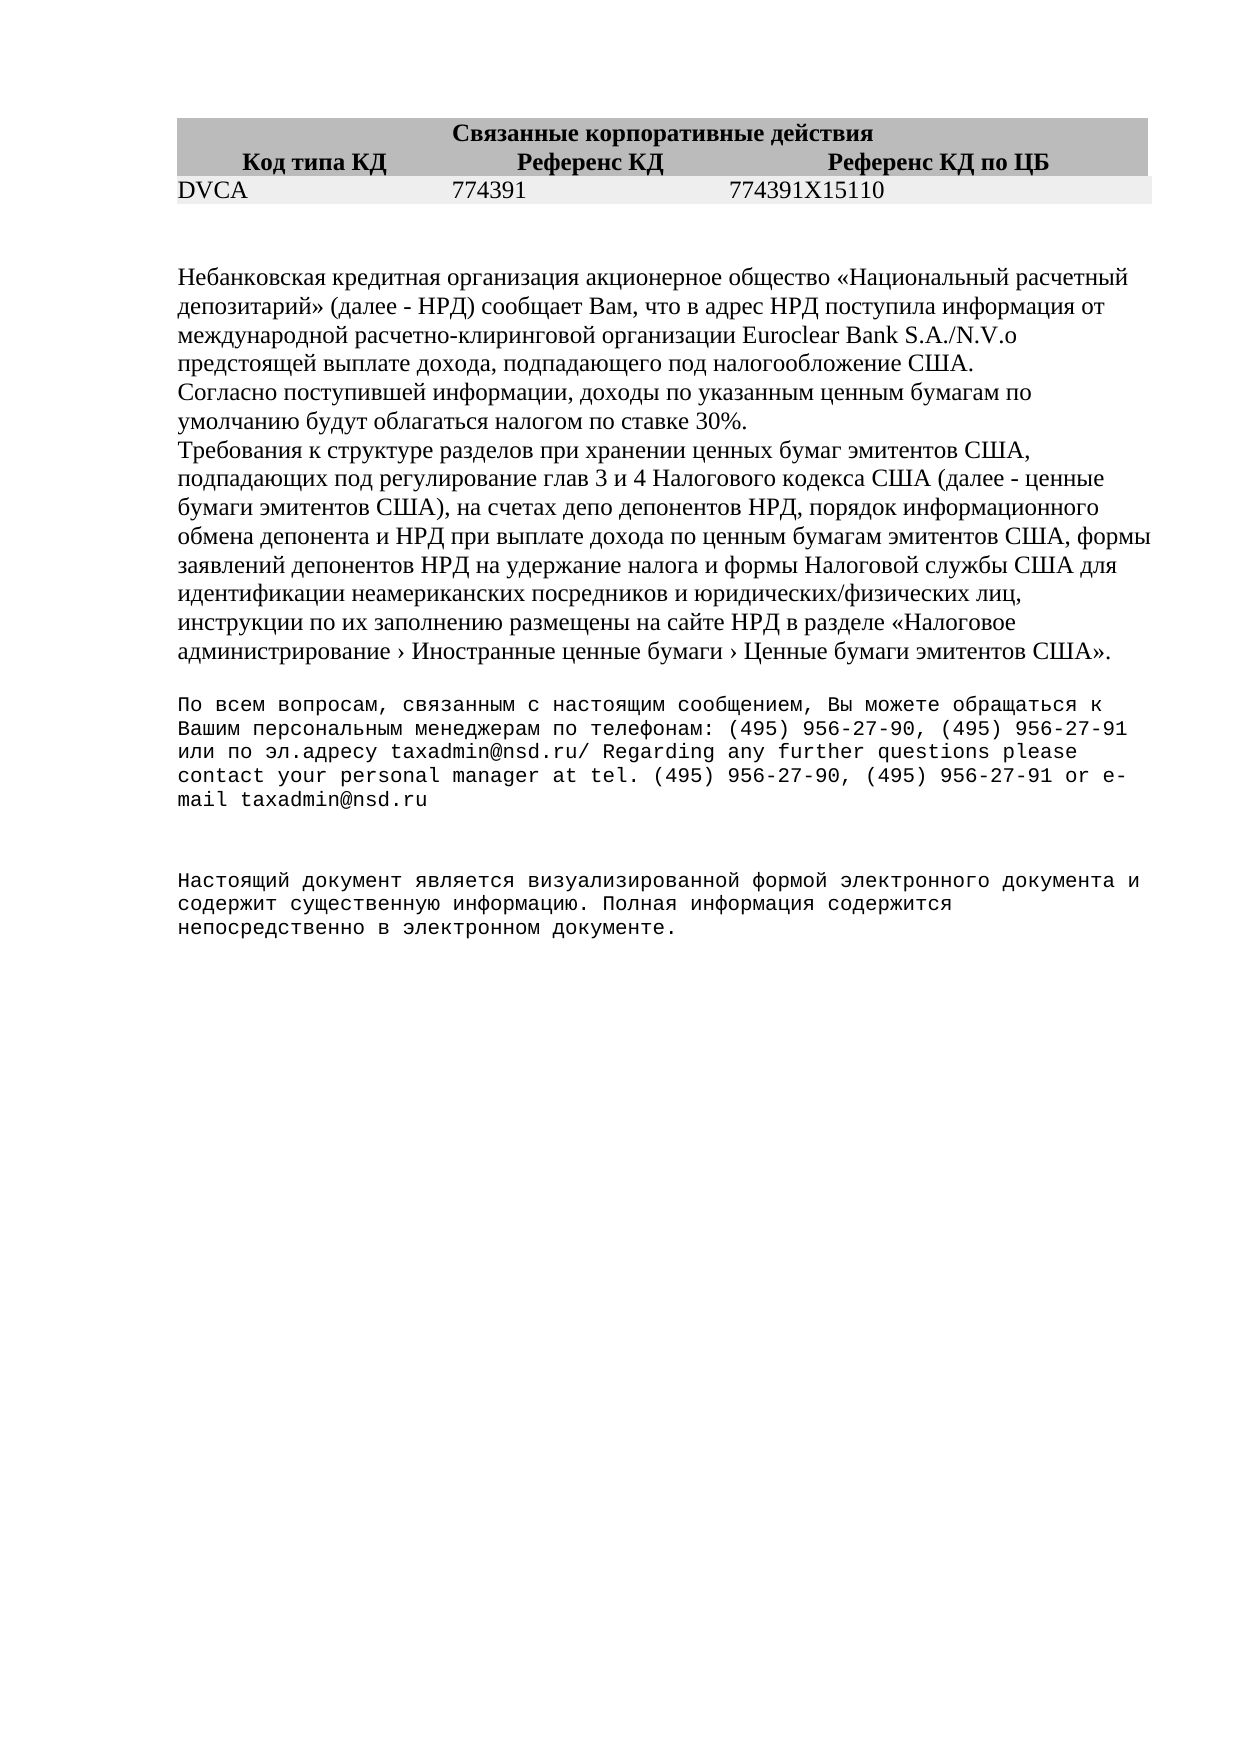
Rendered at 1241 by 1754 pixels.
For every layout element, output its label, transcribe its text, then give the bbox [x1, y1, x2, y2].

table_cell 774391 [452, 176, 729, 204]
table_header Связанные корпоративные действия [177, 118, 1148, 147]
table_cell Код типа КД [177, 147, 452, 176]
table_cell DVCA [177, 176, 452, 204]
text Настоящий документ является визуализированной формой электронного документа и содержит существенную информацию. Полная информация содержится непосредственно в электронном документе. [177, 870, 1152, 941]
table_cell Референс КД [452, 147, 729, 176]
table_cell Референс КД по ЦБ [729, 147, 1148, 176]
text По всем вопросам, связанным с настоящим сообщением, Вы можете обращаться к Вашим персональным менеджерам по телефонам: (495) 956-27-90, (495) 956-27-91 или по эл.адресу taxadmin@nsd.ru/ Regarding any further questions please contact your personal manager at tel. (495) 956-27-90, (495) 956-27-91 or e-mail taxadmin@nsd.ru [177, 694, 1152, 812]
table_cell 774391X15110 [729, 176, 1148, 204]
text Небанковская кредитная организация акционерное общество «Национальный расчетный депозитарий» (далее - НРД) сообщает Вам, что в адрес НРД поступила информация от международной расчетно-клиринговой организации Euroclear Bank S.A./N.V.о предстоящей выплате дохода, подпадающего под налогообложение США. Согласно поступившей информации, доходы по указанным ценным бумагам по умолчанию будут облагаться налогом по ставке 30%. Требования к структуре разделов при хранении ценных бумаг эмитентов США, подпадающих под регулирование глав 3 и 4 Налогового кодекса США (далее - ценные бумаги эмитентов США), на счетах депо депонентов НРД, порядок информационного обмена депонента и НРД при выплате дохода по ценным бумагам эмитентов США, формы заявлений депонентов НРД на удержание налога и формы Налоговой службы США для идентификации неамериканских посредников и юридических/физических лиц, инструкции по их заполнению размещены на сайте НРД в разделе «Налоговое администрирование › Иностранные ценные бумаги › Ценные бумаги эмитентов США». [177, 262, 1152, 665]
table_cell [1148, 176, 1152, 204]
